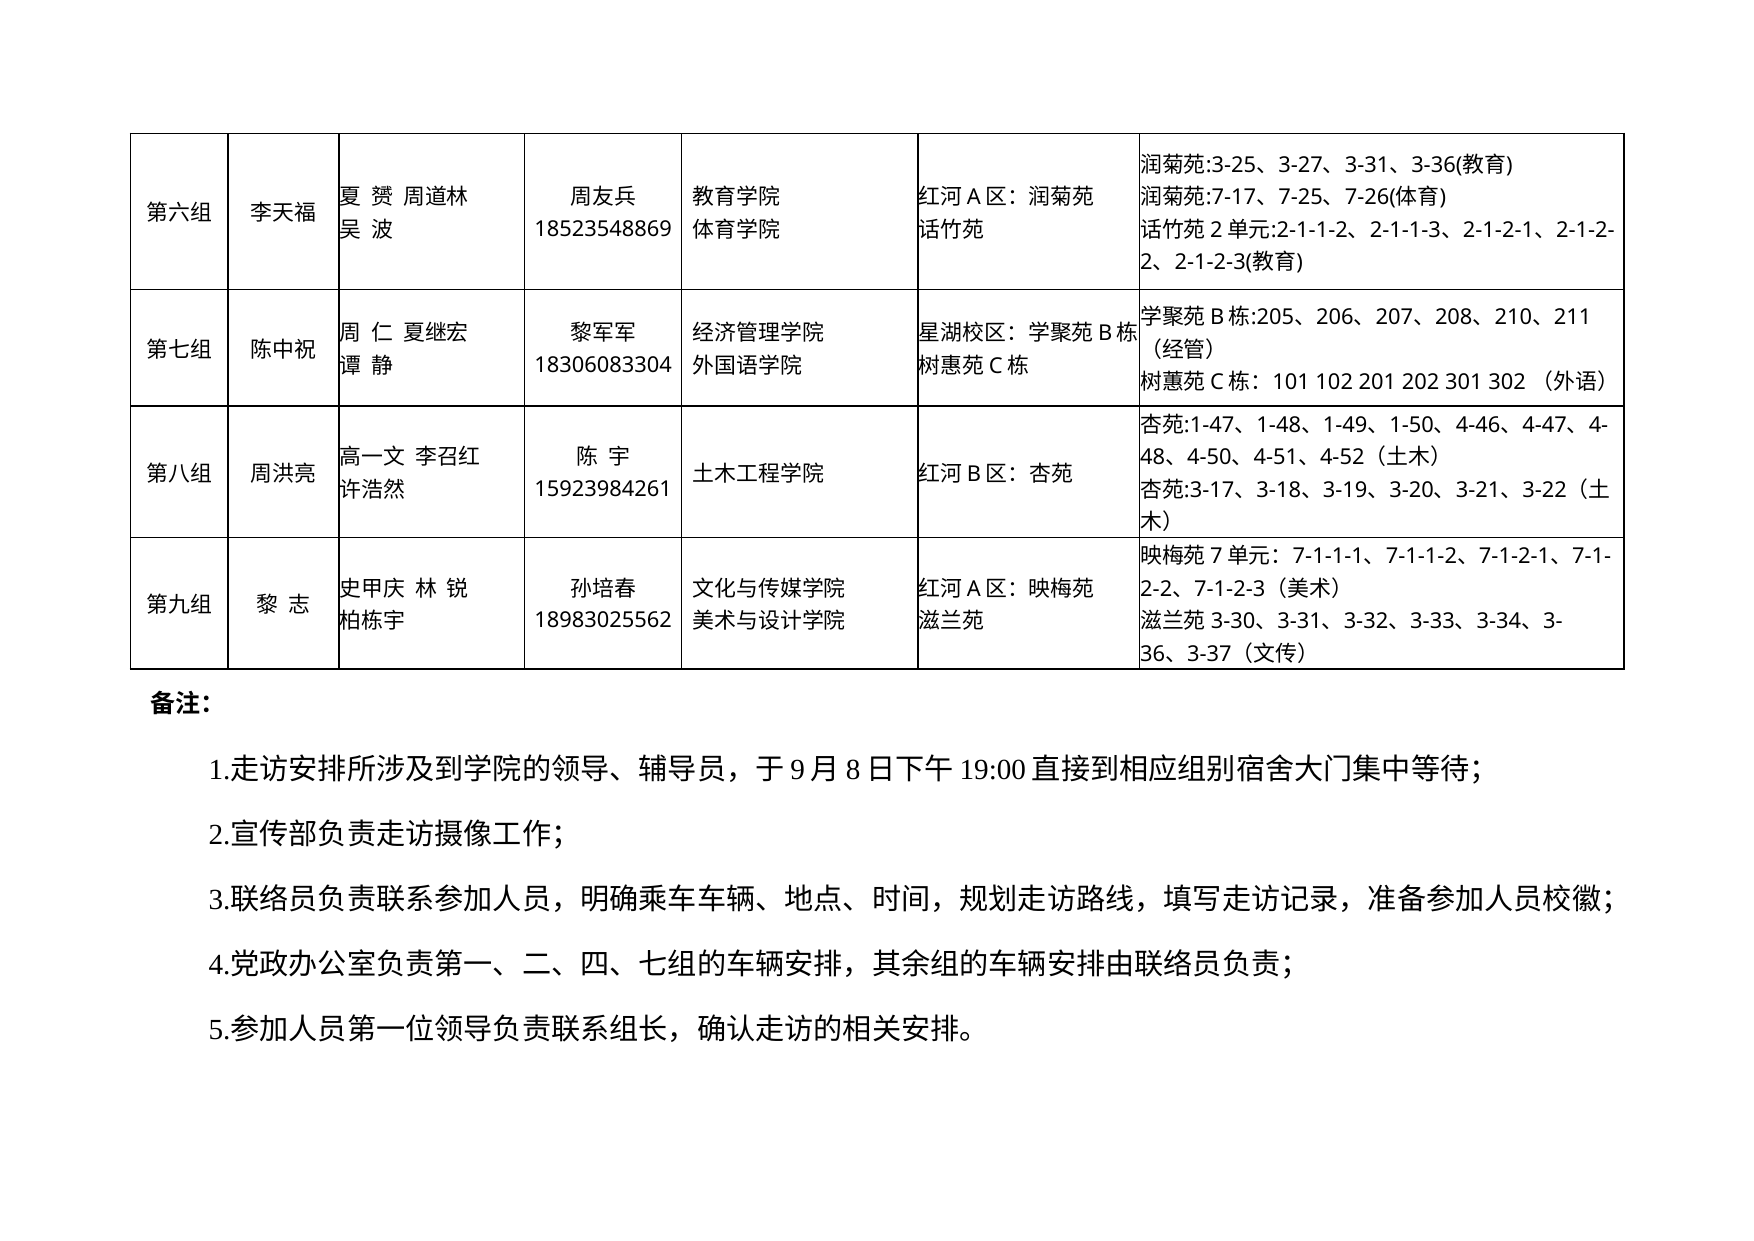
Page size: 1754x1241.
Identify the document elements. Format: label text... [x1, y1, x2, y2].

table_cell 红河A区：润菊苑 话竹苑 [919, 134, 1139, 288]
table_cell 文化与传媒学院 美术与设计学院 [682, 538, 917, 668]
table_cell 红河B区：杏苑 [919, 407, 1139, 536]
text 3.联络员负责联系参加人员，明确乘车车辆、地点、时间，规划走访路线，填写走访记录，准备参加人员校徽； [150, 864, 1604, 929]
table_cell 润菊苑:3-25、3-27、3-31、3-36(教育) 润菊苑:7-17、7-25、7-26(体育) 话竹苑2单元:2-1-1-2、2-1-1-3、2-1-2-1、2-1-2-2、2-1-2-3(教育) [1140, 134, 1623, 288]
table_cell 土木工程学院 [682, 407, 917, 536]
table_cell 李天福 [229, 134, 338, 288]
table_cell 陈中祝 [229, 290, 338, 405]
text 备注： [150, 670, 1604, 734]
table_cell 星湖校区：学聚苑B栋 树惠苑C栋 [919, 290, 1139, 405]
table_cell 黎军军 18306083304 [525, 290, 681, 405]
table_cell 第九组 [131, 538, 227, 668]
table_cell 第七组 [131, 290, 227, 405]
text 5.参加人员第一位领导负责联系组长，确认走访的相关安排。 [150, 994, 1604, 1059]
table_cell 高一文 李召红 许浩然 [340, 407, 524, 536]
table_cell 周友兵 18523548869 [525, 134, 681, 288]
table_cell 史甲庆 林 锐 柏栋宇 [340, 538, 524, 668]
table_cell 红河A区：映梅苑 滋兰苑 [919, 538, 1139, 668]
text 4.党政办公室负责第一、二、四、七组的车辆安排，其余组的车辆安排由联络员负责； [150, 929, 1604, 994]
table_cell 杏苑:1-47、1-48、1-49、1-50、4-46、4-47、4-48、4-50、4-51、4-52（土木） 杏苑:3-17、3-18、3-19、3-20、3-21、3-22（土木） [1140, 407, 1623, 536]
table_cell 第六组 [131, 134, 227, 288]
table_cell 第八组 [131, 407, 227, 536]
table_cell 孙培春 18983025562 [525, 538, 681, 668]
table_cell 周 仁 夏继宏 谭 静 [340, 290, 524, 405]
table_cell 教育学院 体育学院 [682, 134, 917, 288]
table_cell 陈 宇 15923984261 [525, 407, 681, 536]
table_cell 经济管理学院 外国语学院 [682, 290, 917, 405]
table_cell 黎 志 [229, 538, 338, 668]
table_cell 学聚苑B栋:205、206、207、208、210、211（经管） 树蕙苑C栋：101 102 201 202 301 302 （外语） [1140, 290, 1623, 405]
table_cell 夏 赟 周道林 吴 波 [340, 134, 524, 288]
table_cell 映梅苑7单元：7-1-1-1、7-1-1-2、7-1-2-1、7-1-2-2、7-1-2-3（美术） 滋兰苑 3-30、3-31、3-32、3-33、3-34、3-36、3-37（文传） [1140, 538, 1623, 668]
text 2.宣传部负责走访摄像工作； [150, 799, 1604, 864]
text 1.走访安排所涉及到学院的领导、辅导员，于9月8日下午19:00直接到相应组别宿舍大门集中等待； [150, 734, 1604, 799]
table_cell 周洪亮 [229, 407, 338, 536]
